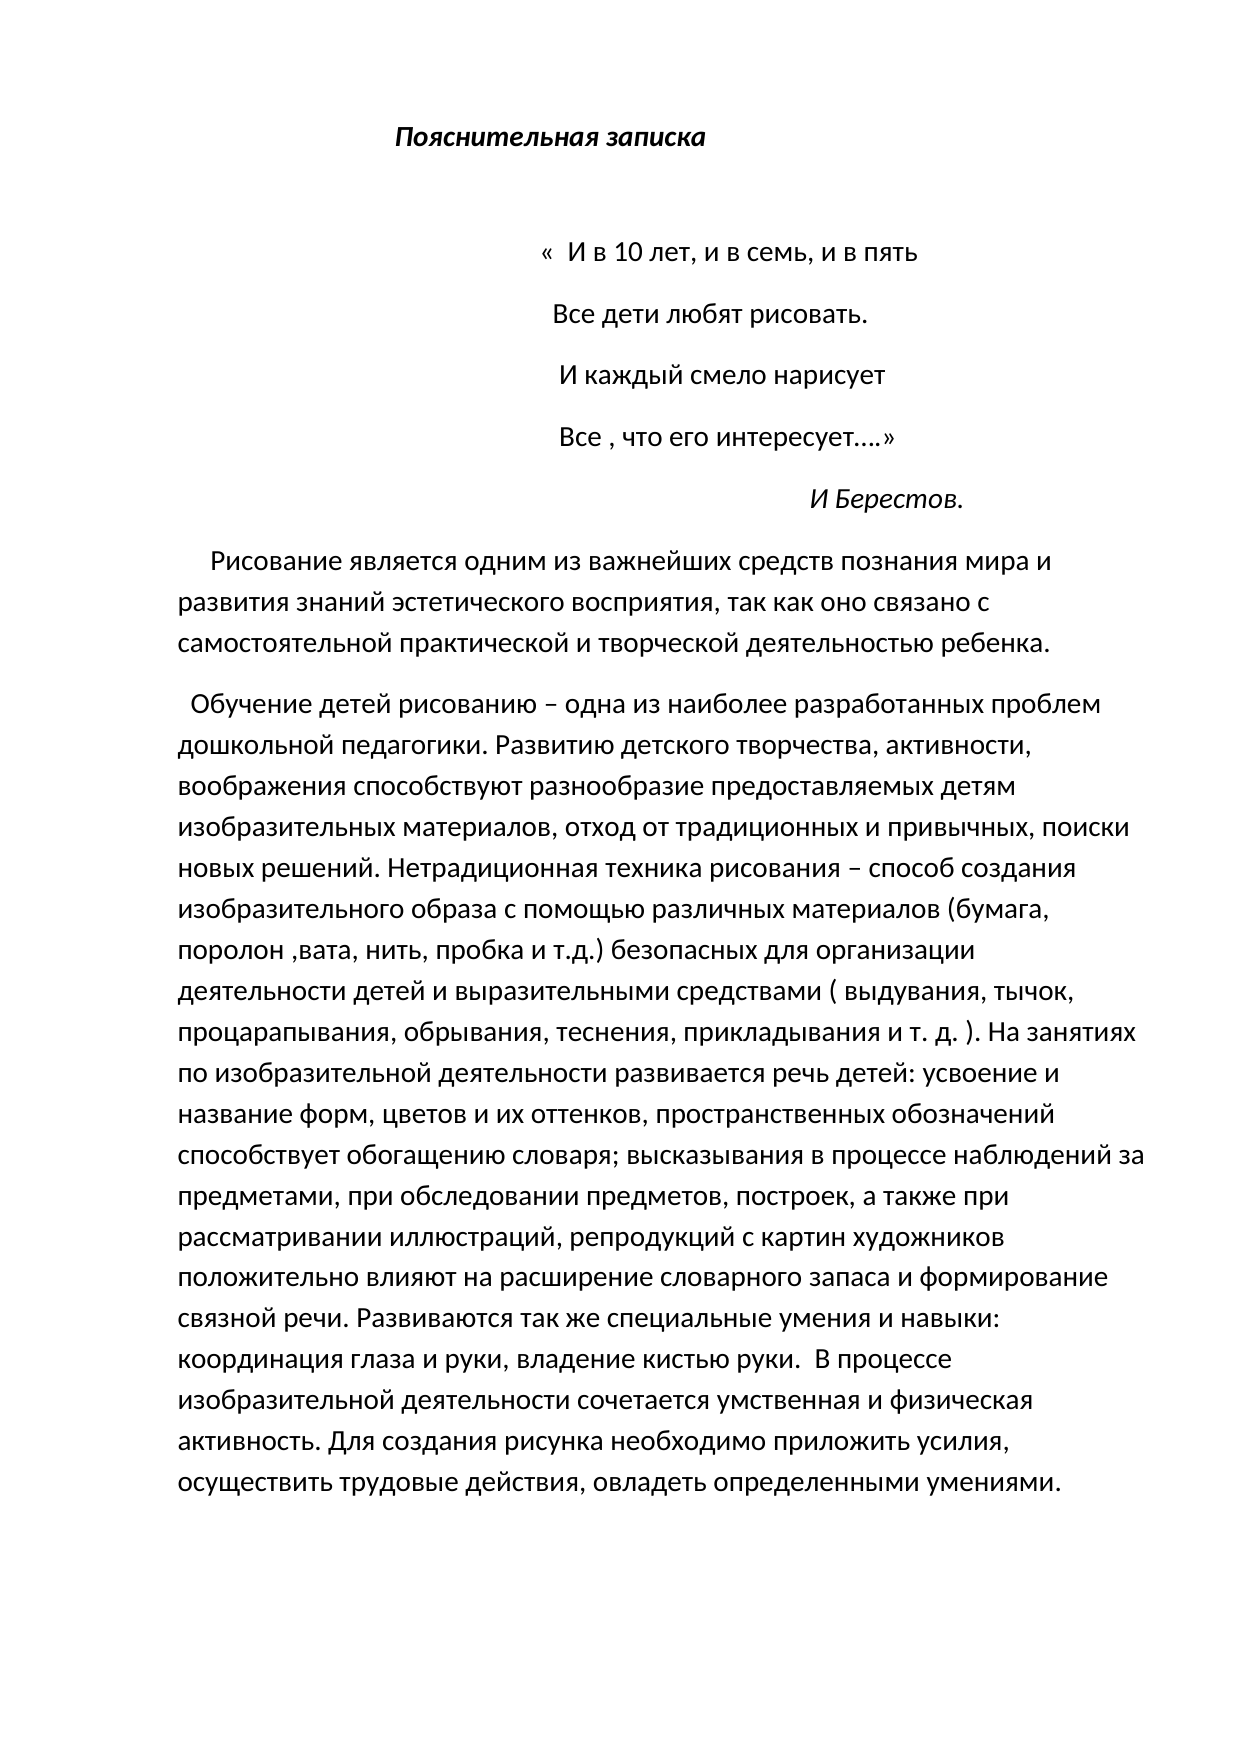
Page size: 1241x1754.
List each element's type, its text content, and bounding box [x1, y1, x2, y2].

text Обучение детей рисованию – одна из наиболее разработанных проблем дошкольной педагогики. Развитию детского творчества, активности, воображения способствуют разнообразие предоставляемых детям изобразительных материалов, отход от традиционных и привычных, поиски новых решений. Нетрадиционная техника рисования – способ создания изобразительного образа с помощью различных материалов (бумага, поролон ,вата, нить, пробка и т.д.) безопасных для организации деятельности детей и выразительными средствами ( выдувания, тычок, процарапывания, обрывания, теснения, прикладывания и т. д. ). На занятиях по изобразительной деятельности развивается речь детей: усвоение и название форм, цветов и их оттенков, пространственных обозначений способствует обогащению словаря; высказывания в процессе наблюдений за предметами, при обследовании предметов, построек, а также при рассматривании иллюстраций, репродукций с картин художников положительно влияют на расширение словарного запаса и формирование связной речи. Развиваются так же специальные умения и навыки: координация глаза и руки, владение кистью руки. В процессе изобразительной деятельности сочетается умственная и физическая активность. Для создания рисунка необходимо приложить усилия, осуществить трудовые действия, овладеть определенными умениями. [177, 685, 1152, 1499]
text Пояснительная записка [177, 118, 1152, 154]
text И каждый смело нарисует [177, 356, 1152, 392]
text И Берестов. [177, 480, 1152, 516]
text Все , что его интересует….» [177, 418, 1152, 454]
text « И в 10 лет, и в семь, и в пять [177, 233, 1152, 268]
text Все дети любят рисовать. [177, 295, 1152, 330]
text Рисование является одним из важнейших средств познания мира и развития знаний эстетического восприятия, так как оно связано с самостоятельной практической и творческой деятельностью ребенка. [177, 542, 1152, 659]
